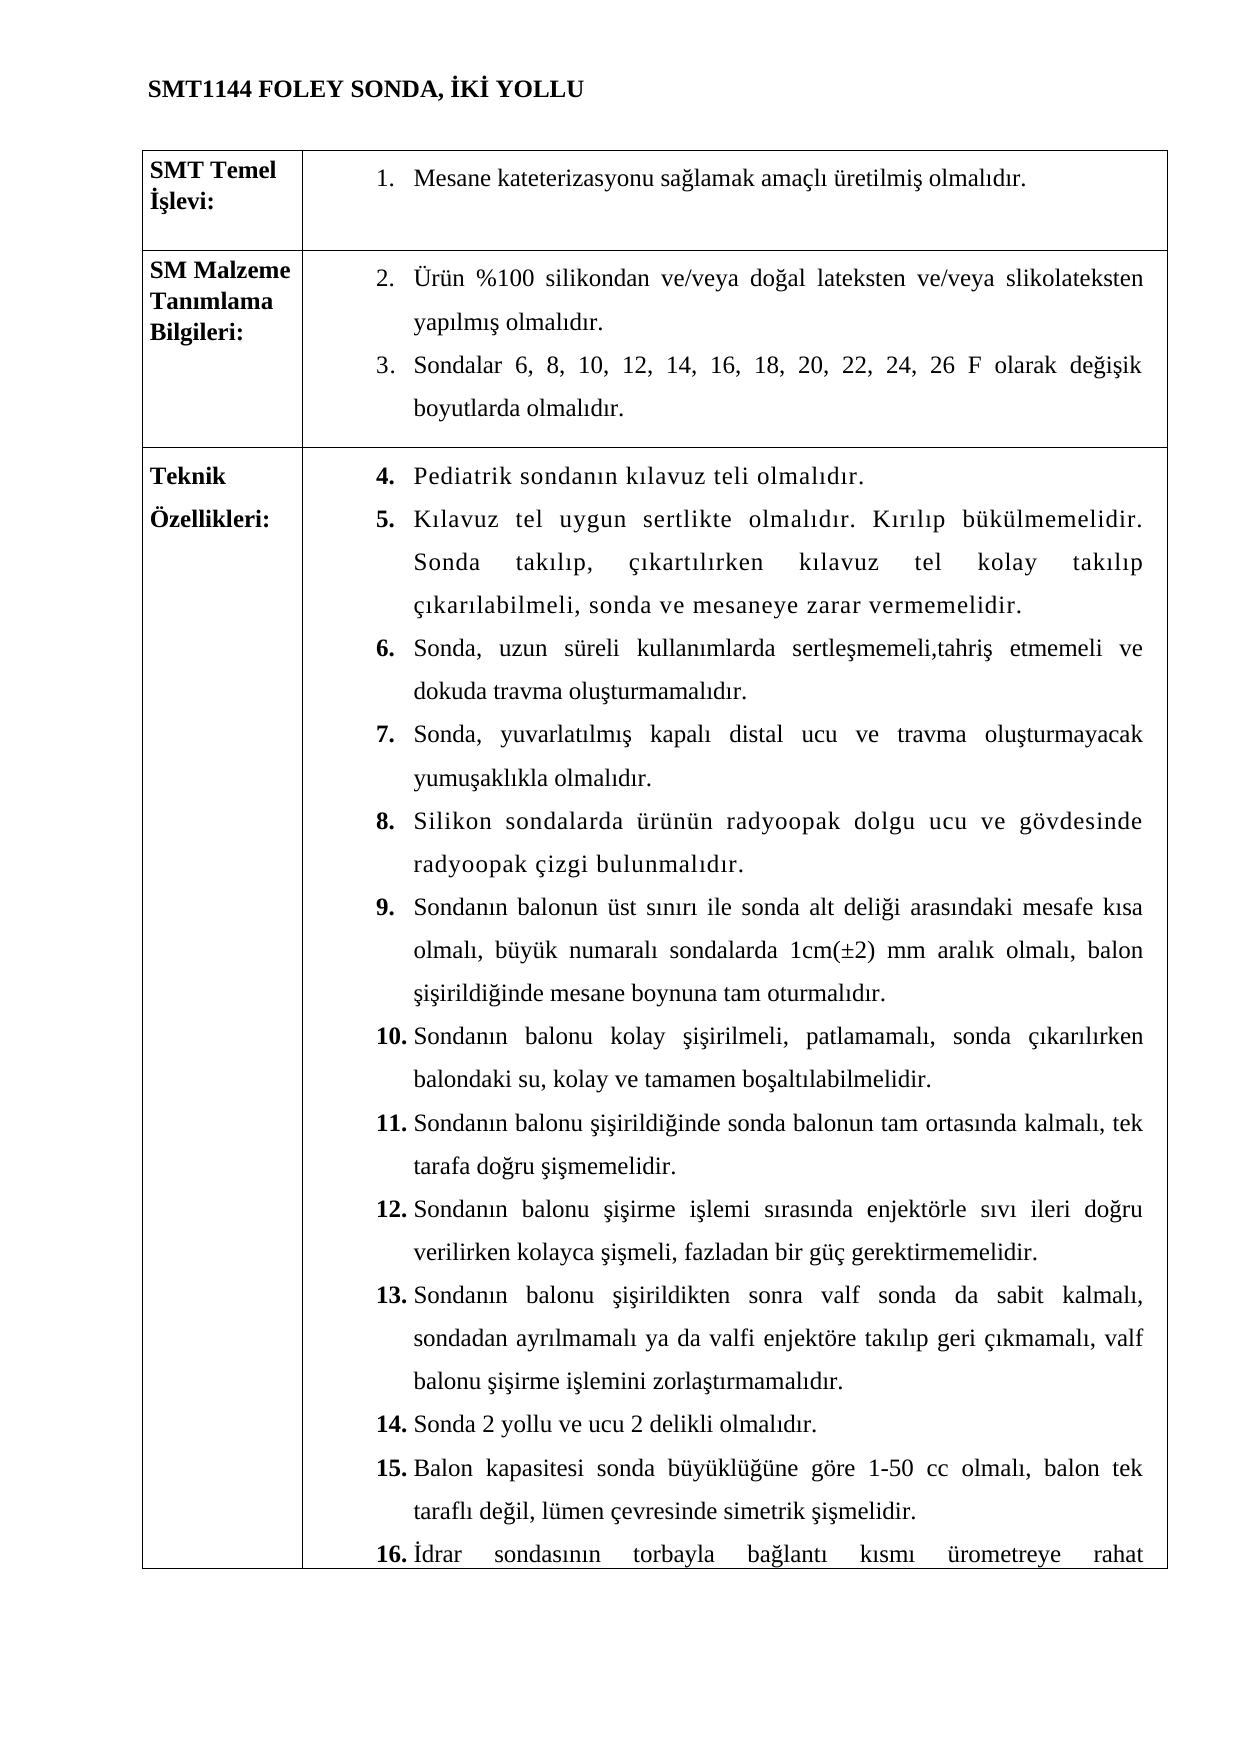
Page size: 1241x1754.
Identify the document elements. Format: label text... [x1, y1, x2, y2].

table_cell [303, 448, 1167, 1568]
table_cell SM Malzeme Tanımlama Bilgileri: [143, 251, 302, 447]
table_cell Teknik Özellikleri: [143, 448, 302, 1568]
table_header SMT Temel İşlevi: [143, 151, 302, 250]
table_header Mesane kateterizasyonu sağlamak amaçlı üretilmiş olmalıdır. [303, 151, 1167, 250]
table_cell Ürün %100 silikondan ve/veya doğal lateksten ve/veya slikolateksten yapılmış olmalıdır. Sondalar 6, 8, 10, 12, 14, 16, 18, 20, 22, 24, 26 F olarak değişik boyutlarda olmalıdır. [303, 251, 1167, 447]
